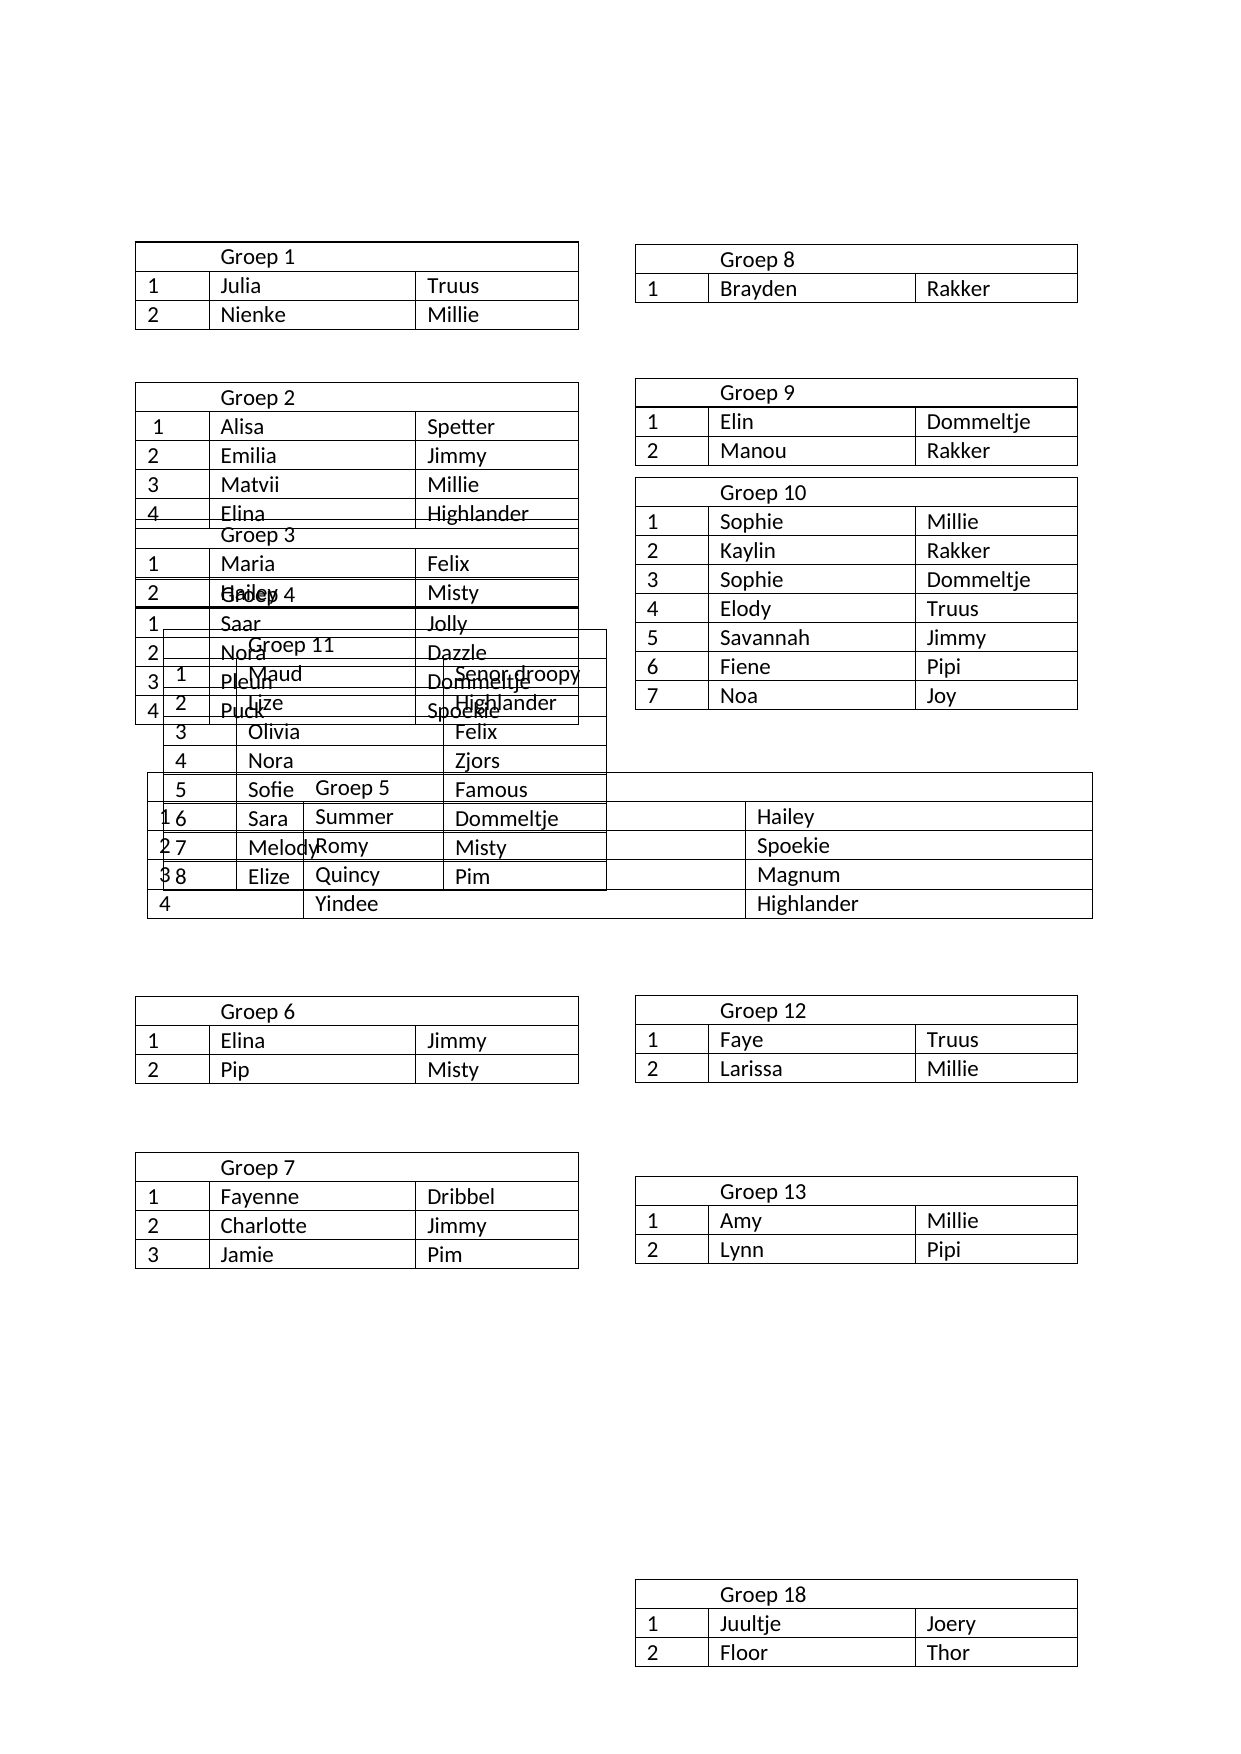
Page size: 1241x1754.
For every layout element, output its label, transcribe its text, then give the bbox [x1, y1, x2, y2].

table_cell Alisa [210, 412, 415, 440]
table_cell Dommeltje [916, 408, 1077, 436]
table_cell 6 [164, 804, 236, 832]
table_cell Rakker [916, 437, 1077, 464]
table_header Groep 2 [209, 383, 416, 411]
table_cell 2 [636, 437, 708, 464]
table_cell 4 [148, 890, 303, 917]
table_cell Pim [416, 1240, 578, 1268]
table_cell Dribbel [416, 1182, 578, 1210]
table_cell Kaylin [709, 536, 915, 564]
table_cell Rakker [916, 274, 1077, 302]
table_cell Dommeltje [916, 565, 1077, 593]
table_header [164, 630, 237, 658]
table_cell 1 [164, 659, 236, 687]
table_cell Millie [916, 1054, 1077, 1082]
table_cell Thor [916, 1638, 1077, 1666]
table_cell Larissa [709, 1054, 915, 1082]
table_cell Brayden [709, 274, 915, 302]
table_cell Sara [237, 804, 443, 832]
table_cell 1 [136, 1026, 209, 1054]
table_cell 5 [164, 775, 236, 803]
table_cell Rakker [916, 536, 1077, 564]
table_header [444, 630, 606, 658]
table_cell 1 [148, 802, 163, 830]
table_header [416, 520, 578, 548]
table_header Groep 10 [709, 478, 915, 506]
table_header [636, 996, 709, 1024]
table_header Groep 9 [709, 379, 915, 406]
table_cell Nora [237, 746, 443, 774]
table_cell 1 [636, 1609, 708, 1637]
table_header [636, 1177, 709, 1205]
table_cell Jimmy [416, 1026, 578, 1054]
table_cell Zjors [444, 746, 606, 774]
table_header [136, 383, 209, 411]
table_header [746, 773, 1092, 801]
table_cell 2 [136, 441, 209, 469]
table_cell Jimmy [416, 441, 578, 469]
table_cell 4 [136, 696, 163, 724]
table_cell 3 [136, 667, 163, 695]
table_cell 1 [136, 272, 209, 299]
table_header Groep 11 [237, 630, 443, 658]
table_cell 1 [636, 507, 708, 535]
table_header [915, 245, 1077, 273]
table_cell Yindee [304, 890, 745, 917]
table_cell 1 [636, 1025, 708, 1053]
table_cell Juultje [709, 1609, 915, 1637]
table_header Groep 5 [607, 773, 746, 801]
table_cell Truus [916, 1025, 1077, 1053]
table_cell 3 [136, 1240, 209, 1268]
table_cell Romy [607, 831, 745, 859]
table_cell Saar [210, 609, 415, 629]
table_cell Truus [916, 594, 1077, 622]
table_cell Lynn [709, 1235, 915, 1263]
table_cell Jolly [416, 609, 578, 629]
table_header [416, 383, 578, 411]
table_cell Millie [916, 507, 1077, 535]
table_cell Olivia [237, 717, 443, 745]
table_header Groep 4 [209, 580, 416, 608]
table_cell Elina [210, 1026, 415, 1054]
table_header [416, 580, 578, 608]
table_cell 2 [636, 1638, 708, 1666]
table_cell Maud [237, 659, 443, 687]
table_cell 1 [636, 408, 708, 436]
table_cell 5 [636, 623, 708, 651]
table_cell 1 [136, 609, 209, 637]
table_cell Joery [916, 1609, 1077, 1637]
table_cell Truus [416, 272, 578, 299]
table_header [636, 478, 709, 506]
table_header [136, 520, 209, 548]
table_cell 1 [136, 549, 209, 577]
table_cell 3 [136, 470, 209, 498]
table_cell 4 [164, 746, 236, 774]
table_cell 7 [164, 833, 236, 861]
table_header [416, 243, 578, 271]
table_cell Millie [416, 301, 578, 329]
table_cell Millie [916, 1206, 1077, 1234]
table_cell Fayenne [210, 1182, 415, 1210]
table_header [416, 1153, 578, 1181]
table_cell Pip [210, 1055, 415, 1083]
table_cell 8 [164, 862, 236, 890]
table_header Groep 18 [709, 1580, 915, 1608]
table_cell Sofie [237, 775, 443, 803]
table_cell Julia [210, 272, 415, 299]
table_header [136, 1153, 209, 1181]
table_cell Quincy [607, 860, 745, 888]
table_cell 3 [636, 565, 708, 593]
table_cell Summer [607, 802, 745, 830]
table_cell Charlotte [210, 1211, 415, 1239]
table_cell 2 [636, 1054, 708, 1082]
table_header Groep 7 [209, 1153, 416, 1181]
table_cell Matvii [210, 470, 415, 498]
table_header [915, 379, 1077, 406]
table_cell Floor [709, 1638, 915, 1666]
table_cell Elody [709, 594, 915, 622]
table_cell 4 [136, 499, 209, 519]
table_cell Jimmy [416, 1211, 578, 1239]
table_cell Highlander [444, 688, 606, 716]
table_cell 4 [636, 594, 708, 622]
table_cell Noa [709, 681, 915, 709]
table_cell Elize [237, 862, 443, 890]
table_cell Felix [416, 549, 578, 577]
table_cell Faye [709, 1025, 915, 1053]
table_cell 1 [136, 1182, 209, 1210]
table_cell 2 [136, 301, 209, 329]
table_header Groep 13 [709, 1177, 915, 1205]
table_cell Spetter [416, 412, 578, 440]
table_cell Joy [916, 681, 1077, 709]
table_cell 1 [636, 274, 708, 302]
table_header [148, 773, 163, 801]
table_cell 2 [136, 638, 163, 666]
table_cell Pipi [916, 652, 1077, 680]
table_header [915, 996, 1077, 1024]
table_cell Spoekie [746, 831, 1092, 859]
table_cell Sophie [709, 565, 915, 593]
table_cell Fiene [709, 652, 915, 680]
table_cell Pim [444, 862, 606, 890]
table_header [136, 243, 209, 271]
table_header [636, 1580, 709, 1608]
table_cell Misty [416, 1055, 578, 1083]
table_cell Amy [709, 1206, 915, 1234]
table_header [136, 997, 209, 1025]
table_cell Pipi [916, 1235, 1077, 1263]
table_header [636, 245, 709, 273]
table_cell Hailey [746, 802, 1092, 830]
table_header [915, 478, 1077, 506]
table_header Groep 8 [709, 245, 915, 273]
table_cell Magnum [746, 860, 1092, 888]
table_cell 2 [136, 1211, 209, 1239]
table_cell Manou [709, 437, 915, 464]
table_cell Emilia [210, 441, 415, 469]
table_cell Lize [237, 688, 443, 716]
table_cell Senor droopy [444, 659, 606, 687]
table_cell Jamie [210, 1240, 415, 1268]
table_cell 3 [148, 860, 163, 888]
table_cell Misty [444, 833, 606, 861]
table_cell Highlander [746, 890, 1092, 917]
table_cell Melody [237, 833, 443, 861]
table_cell Famous [444, 775, 606, 803]
table_cell 2 [136, 1055, 209, 1083]
table_cell Dommeltje [444, 804, 606, 832]
table_cell Elina [210, 499, 415, 519]
table_cell Elin [709, 408, 915, 436]
table_cell Maria [210, 549, 415, 577]
table_cell 2 [636, 1235, 708, 1263]
table_cell Felix [444, 717, 606, 745]
table_cell 7 [636, 681, 708, 709]
table_cell 3 [164, 717, 236, 745]
table_header Groep 3 [209, 520, 416, 548]
table_header [915, 1580, 1077, 1608]
table_header [136, 580, 209, 608]
table_cell Nienke [210, 301, 415, 329]
table_cell Savannah [709, 623, 915, 651]
table_cell 6 [636, 652, 708, 680]
table_header Groep 1 [209, 243, 416, 271]
table_cell Millie [416, 470, 578, 498]
table_cell Jimmy [916, 623, 1077, 651]
table_header [416, 997, 578, 1025]
table_cell Sophie [709, 507, 915, 535]
table_header Groep 6 [209, 997, 416, 1025]
table_cell 1 [636, 1206, 708, 1234]
table_cell Highlander [416, 499, 578, 519]
table_cell 2 [636, 536, 708, 564]
table_header Groep 12 [709, 996, 915, 1024]
table_header [636, 379, 709, 406]
table_cell 2 [148, 831, 163, 859]
table_header [915, 1177, 1077, 1205]
table_cell 1 [136, 412, 209, 440]
table_cell 2 [164, 688, 236, 716]
